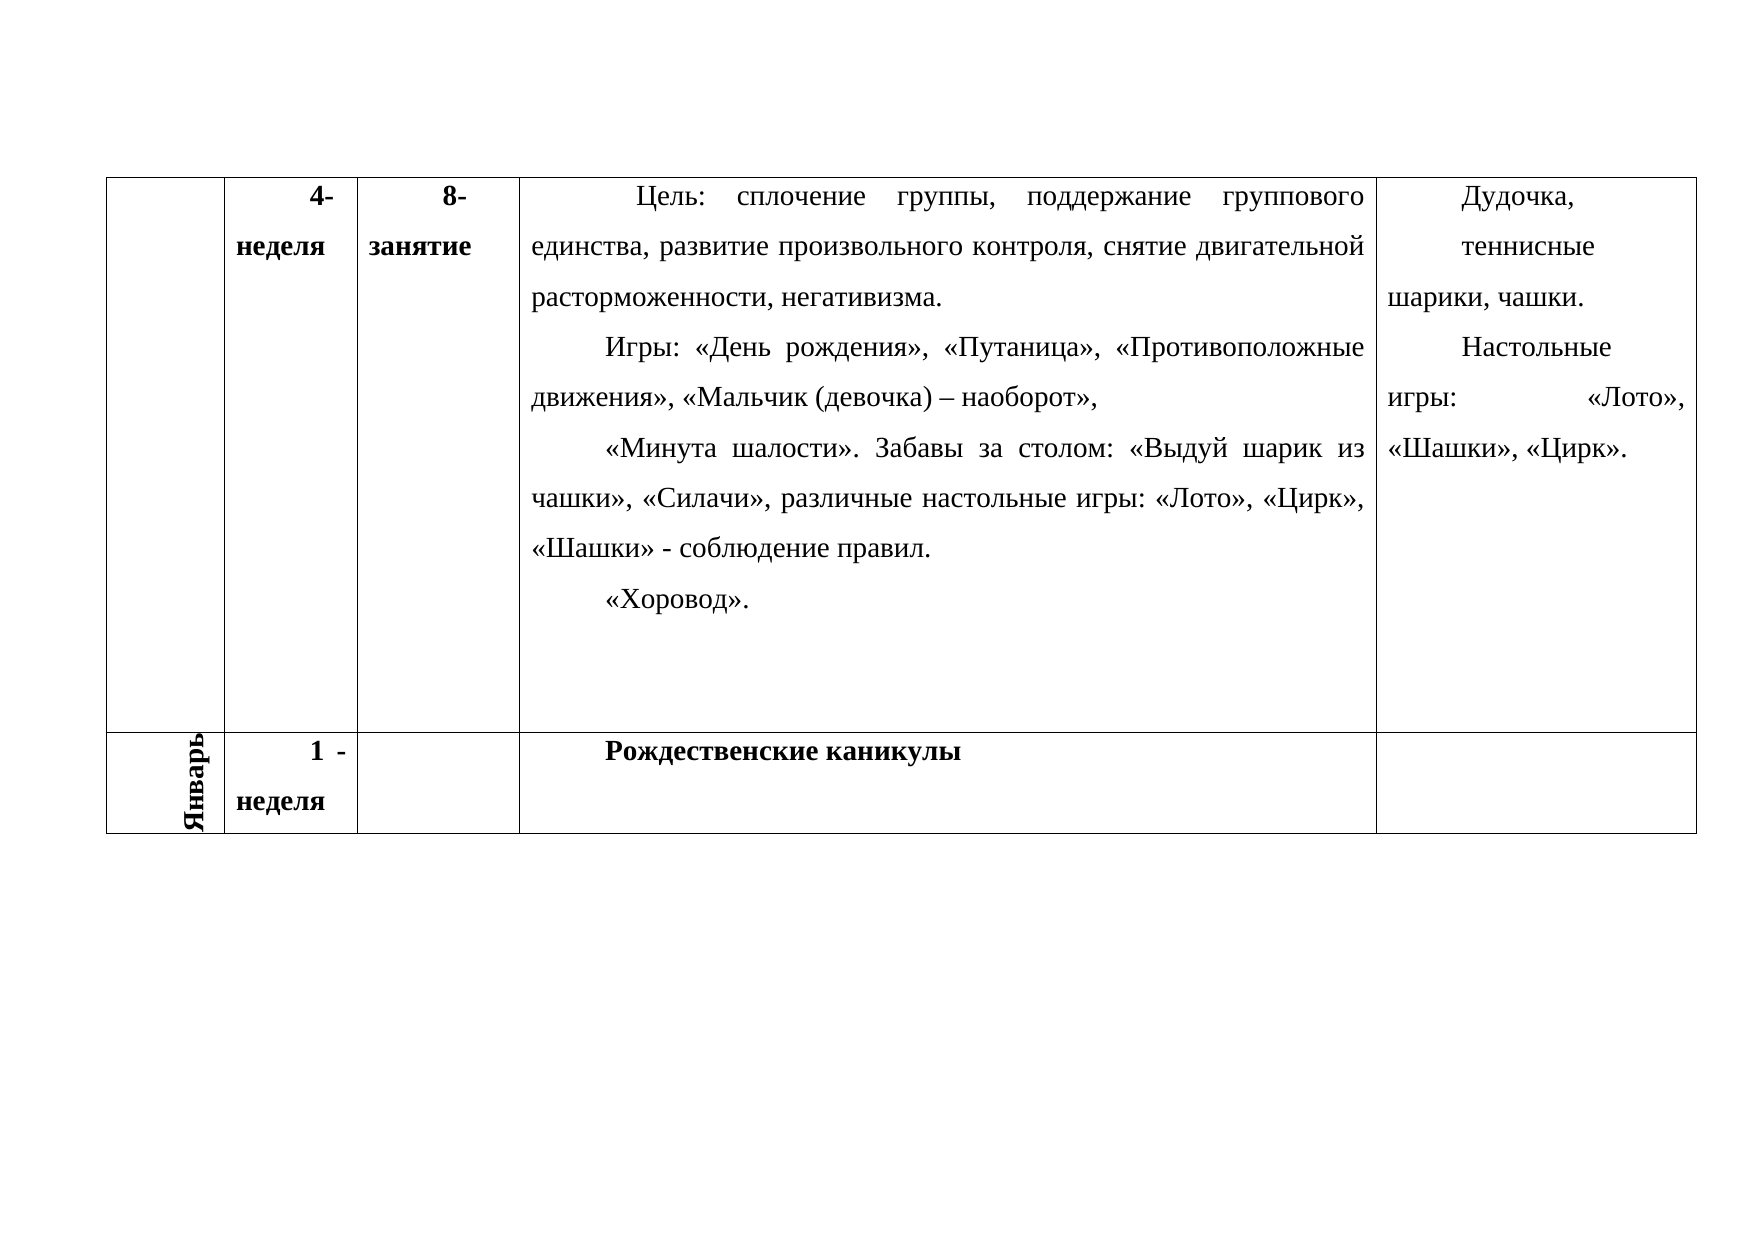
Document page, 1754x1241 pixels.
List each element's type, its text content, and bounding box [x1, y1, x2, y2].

table_cell 8- занятие [358, 178, 519, 732]
table_cell 4- неделя [225, 178, 357, 732]
table_cell Рождественские каникулы [520, 733, 1376, 833]
table_cell [1377, 733, 1696, 833]
table_cell Дудочка, теннисные шарики, чашки. Настольные игры: «Лото», «Шашки», «Цирк». [1377, 178, 1696, 732]
table_cell Январь [107, 733, 224, 833]
table_cell 1 - неделя [225, 733, 357, 833]
table_cell Цель: сплочение группы, поддержание группового единства, развитие произвольного контроля, снятие двигательной расторможенности, негативизма. Игры: «День рождения», «Путаница», «Противоположные движения», «Мальчик (девочка) – наоборот», «Минута шалости». Забавы за столом: «Выдуй шарик из чашки», «Силачи», различные настольные игры: «Лото», «Цирк», «Шашки» - соблюдение правил. «Хоровод». [520, 178, 1376, 732]
table_cell [358, 733, 519, 833]
